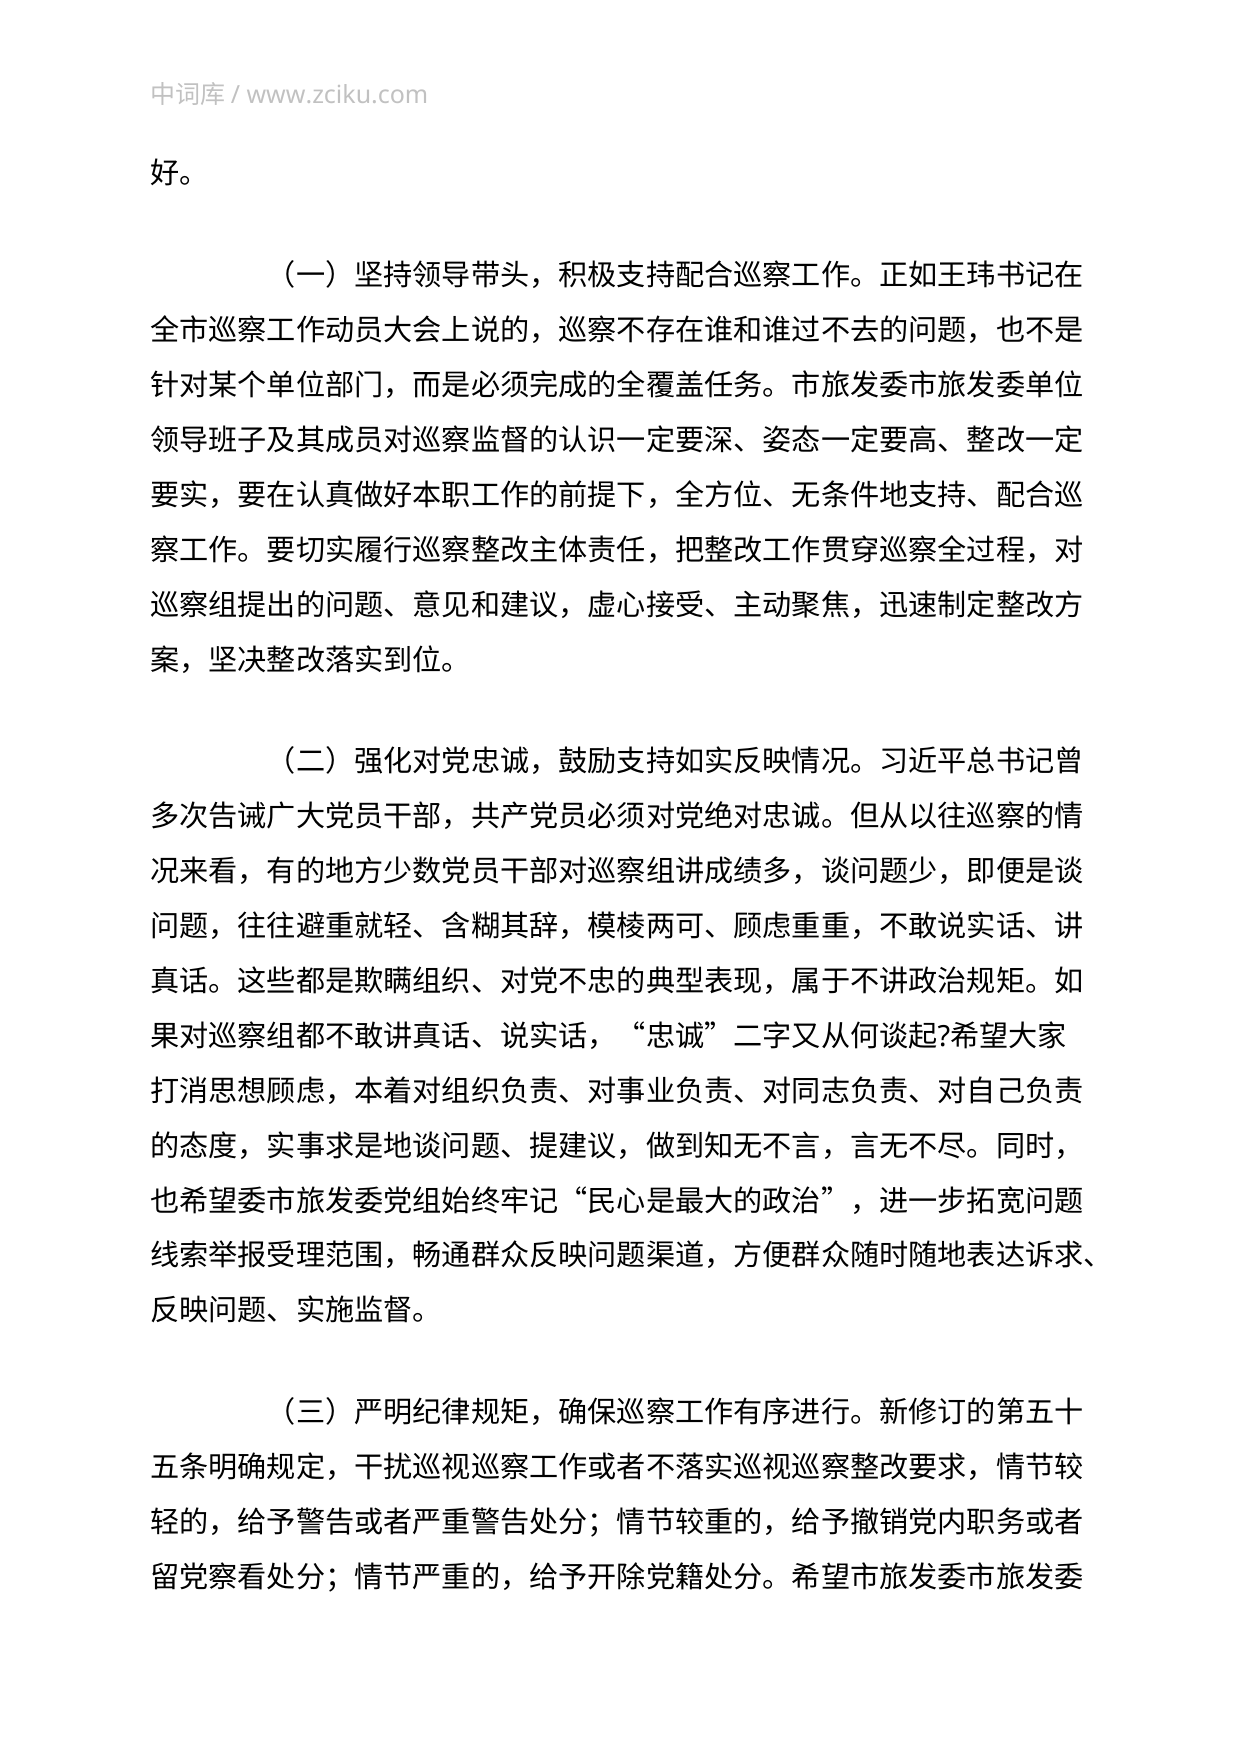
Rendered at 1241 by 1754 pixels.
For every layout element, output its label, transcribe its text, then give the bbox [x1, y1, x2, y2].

text （一）坚持领导带头，积极支持配合巡察工作。正如王玮书记在全市巡察工作动员大会上说的，巡察不存在谁和谁过不去的问题，也不是针对某个单位部门，而是必须完成的全覆盖任务。市旅发委市旅发委单位领导班子及其成员对巡察监督的认识一定要深、姿态一定要高、整改一定要实，要在认真做好本职工作的前提下，全方位、无条件地支持、配合巡察工作。要切实履行巡察整改主体责任，把整改工作贯穿巡察全过程，对巡察组提出的问题、意见和建议，虚心接受、主动聚焦，迅速制定整改方案，坚决整改落实到位。 [150, 252, 1090, 678]
text （二）强化对党忠诚，鼓励支持如实反映情况。习近平总书记曾多次告诫广大党员干部，共产党员必须对党绝对忠诚。但从以往巡察的情况来看，有的地方少数党员干部对巡察组讲成绩多，谈问题少，即便是谈问题，往往避重就轻、含糊其辞，模棱两可、顾虑重重，不敢说实话、讲真话。这些都是欺瞒组织、对党不忠的典型表现，属于不讲政治规矩。如果对巡察组都不敢讲真话、说实话，“忠诚”二字又从何谈起?希望大家打消思想顾虑，本着对组织负责、对事业负责、对同志负责、对自己负责的态度，实事求是地谈问题、提建议，做到知无不言，言无不尽。同时，也希望委市旅发委党组始终牢记“民心是最大的政治”，进一步拓宽问题线索举报受理范围，畅通群众反映问题渠道，方便群众随时随地表达诉求、反映问题、实施监督。 [150, 738, 1090, 1329]
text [150, 1389, 1090, 1596]
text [150, 150, 1090, 192]
